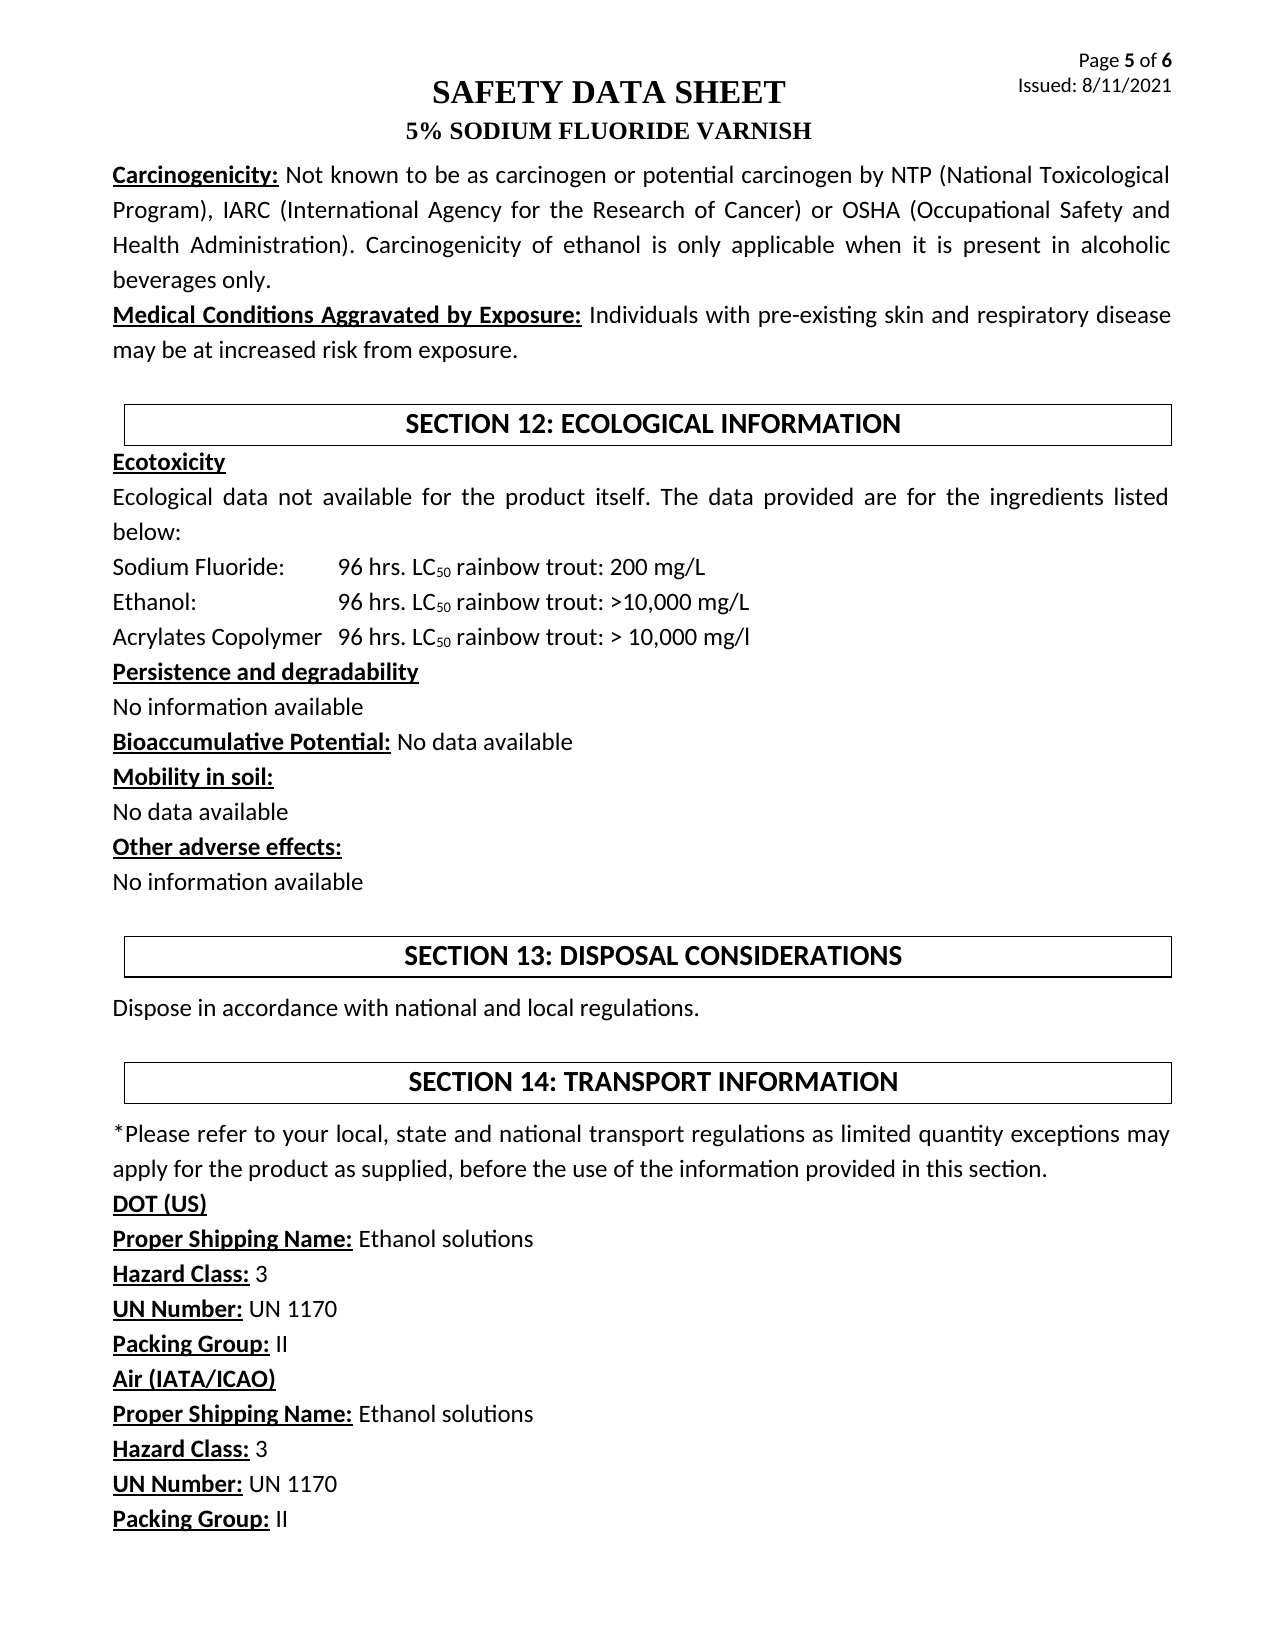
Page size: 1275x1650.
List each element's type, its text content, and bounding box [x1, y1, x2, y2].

text Bioaccumulative Potential: No data available [112, 726, 1172, 756]
text *Please refer to your local, state and national transport regulations as limited quantity exceptions may apply for the product as supplied, before the use of the information provided in this section. [112, 1118, 1172, 1184]
text Other adverse effects: [112, 831, 1172, 861]
text UN Number: UN 1170 [112, 1293, 1172, 1324]
text Mobility in soil: [112, 761, 1172, 791]
text Acrylates Copolymer 96 hrs. LC50 rainbow trout: > 10,000 mg/l [112, 621, 1172, 651]
text No information available [112, 866, 1172, 896]
text UN Number: UN 1170 [112, 1468, 1172, 1499]
table_header SECTION 14: TRANSPORT INFORMATION [125, 1063, 1171, 1103]
table_header SECTION 12: ECOLOGICAL INFORMATION [125, 405, 1171, 445]
text DOT (US) [112, 1188, 1172, 1219]
text No data available [112, 796, 1172, 826]
text Packing Group: II [112, 1328, 1172, 1359]
text Persistence and degradability [112, 656, 1172, 686]
text Ecological data not available for the product itself. The data provided are for the ingredients listed below: [112, 481, 1172, 546]
text Medical Conditions Aggravated by Exposure: Individuals with pre-existing skin and respiratory disease may be at increased risk from exposure. [112, 299, 1172, 365]
text Proper Shipping Name: Ethanol solutions [112, 1398, 1172, 1429]
text Proper Shipping Name: Ethanol solutions [112, 1223, 1172, 1254]
table_header SECTION 13: DISPOSAL CONSIDERATIONS [125, 937, 1171, 976]
text Hazard Class: 3 [112, 1258, 1172, 1289]
text Hazard Class: 3 [112, 1433, 1172, 1464]
text Ethanol: 96 hrs. LC50 rainbow trout: >10,000 mg/L [112, 586, 1172, 616]
text Carcinogenicity: Not known to be as carcinogen or potential carcinogen by NTP (National Toxicological Program), IARC (International Agency for the Research of Cancer) or OSHA (Occupational Safety and Health Administration). Carcinogenicity of ethanol is only applicable when it is present in alcoholic beverages only. [112, 159, 1172, 295]
text Air (IATA/ICAO) [112, 1363, 1172, 1394]
text No information available [112, 691, 1172, 721]
text Sodium Fluoride: 96 hrs. LC50 rainbow trout: 200 mg/L [112, 551, 1172, 581]
text Dispose in accordance with national and local regulations. [112, 992, 1172, 1023]
text Packing Group: II [112, 1503, 1172, 1534]
text Ecotoxicity [112, 446, 1172, 476]
